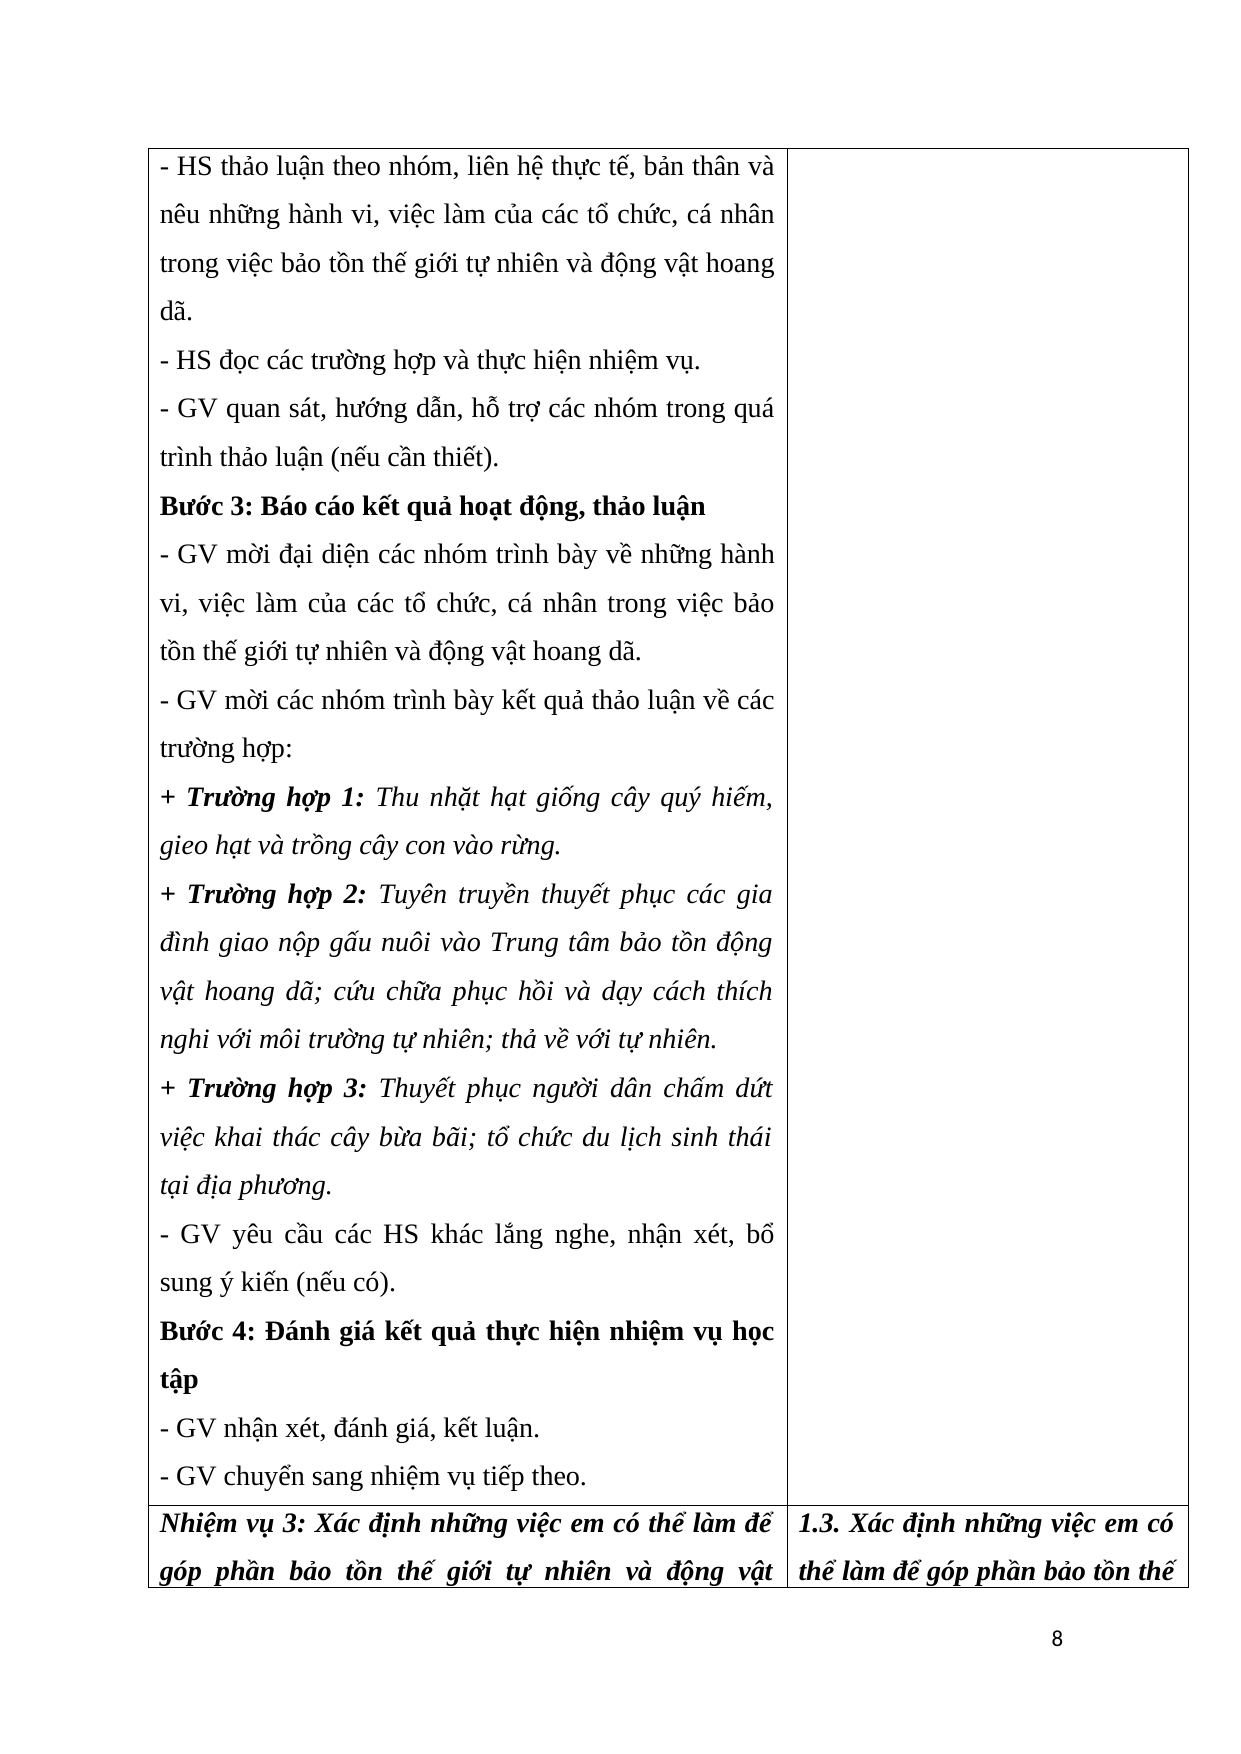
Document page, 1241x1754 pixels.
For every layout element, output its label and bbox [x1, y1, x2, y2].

table_cell [788, 149, 1188, 1505]
table_cell [149, 1506, 787, 1587]
table_cell [149, 149, 787, 1505]
table_cell [788, 1506, 1188, 1587]
